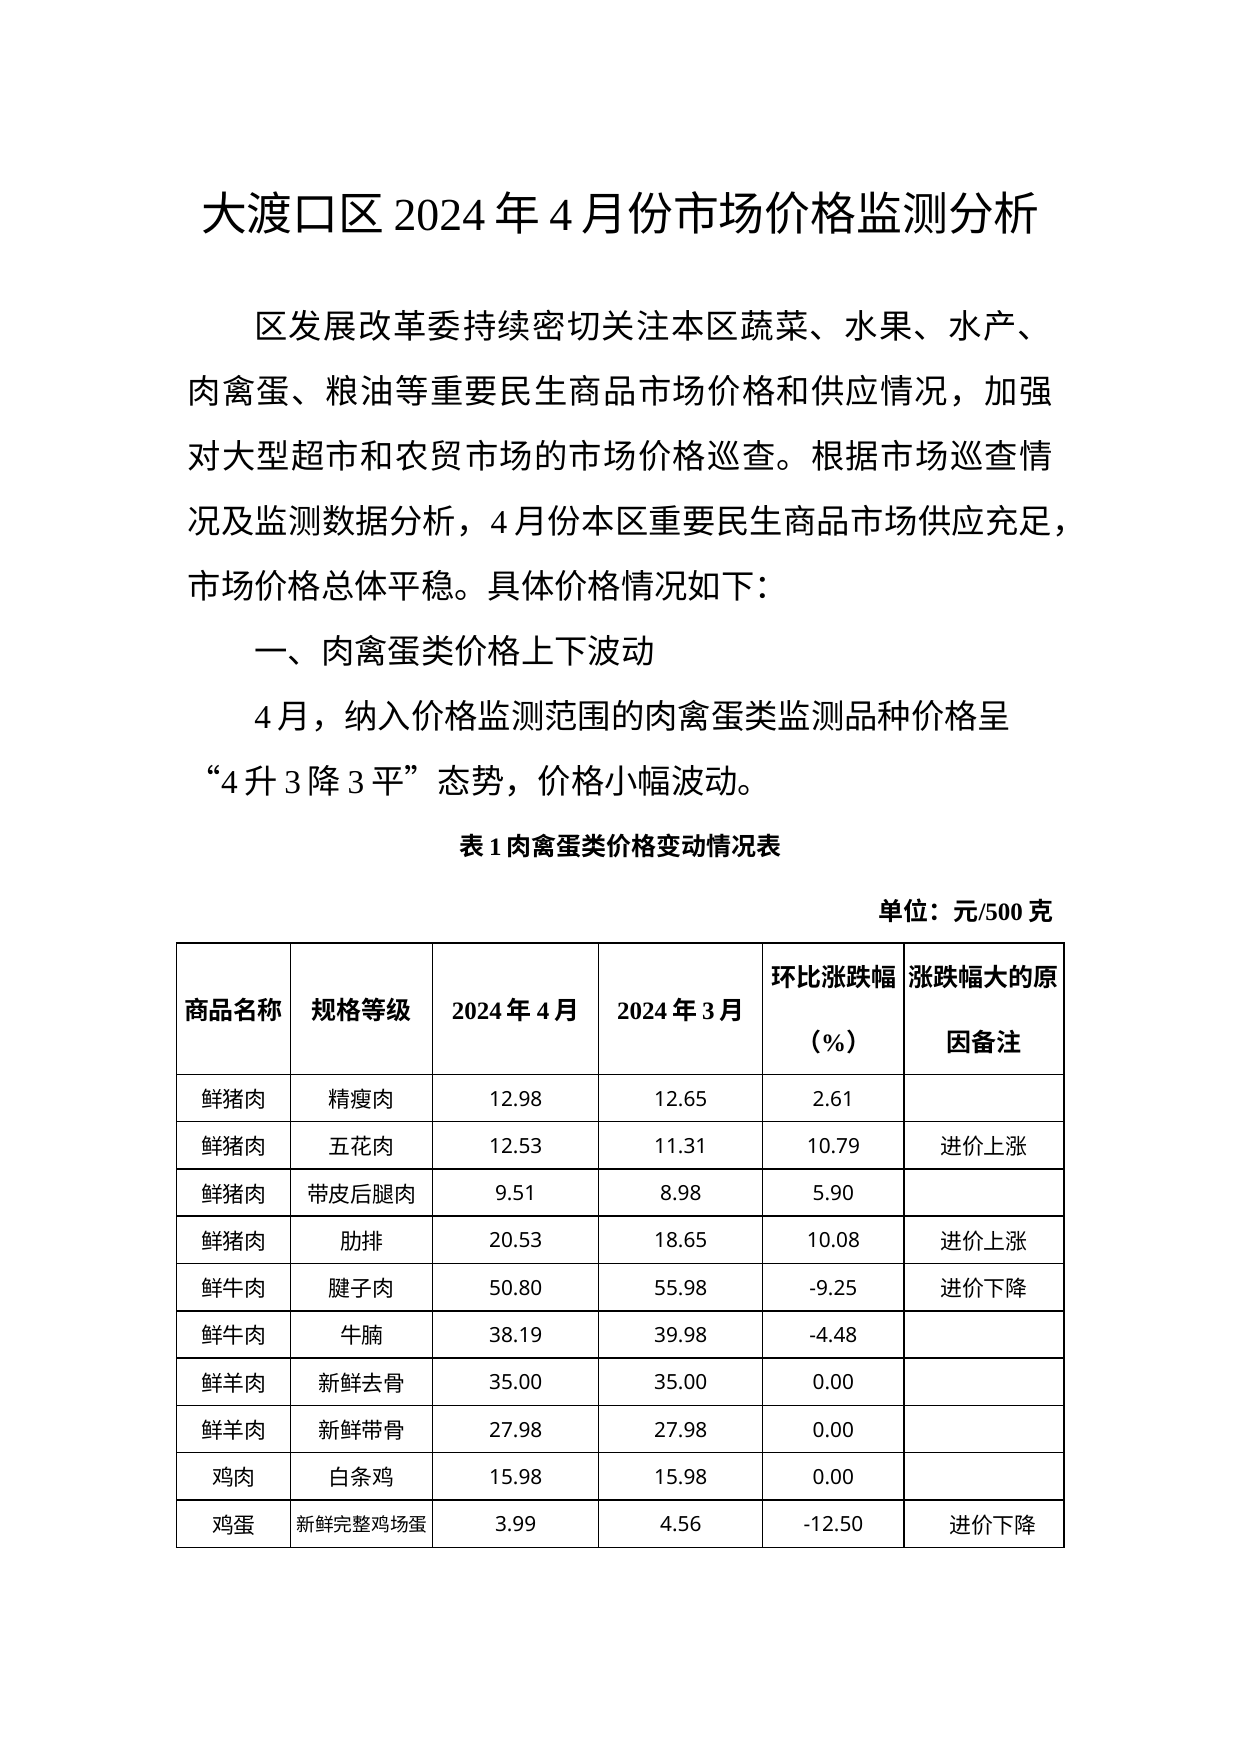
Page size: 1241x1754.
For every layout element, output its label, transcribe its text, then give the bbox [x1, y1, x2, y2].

table_header 商品名称 [177, 944, 290, 1073]
table_cell 鸡蛋 [177, 1501, 290, 1546]
table_cell 9.51 [433, 1170, 598, 1215]
text 大渡口区2024年4月份市场价格监测分析 [187, 162, 1053, 259]
table_cell 鲜牛肉 [177, 1312, 290, 1357]
table_cell 11.31 [599, 1122, 762, 1168]
table_cell 进价下降 [905, 1264, 1063, 1310]
table_cell 新鲜带骨 [291, 1406, 432, 1452]
table_cell 35.00 [599, 1359, 762, 1404]
table_cell 15.98 [599, 1453, 762, 1499]
table_cell 白条鸡 [291, 1453, 432, 1499]
table_cell 进价下降 [905, 1501, 1063, 1546]
table_cell 鲜猪肉 [177, 1122, 290, 1168]
table_cell 27.98 [433, 1406, 598, 1452]
table_cell 10.08 [763, 1217, 903, 1263]
table_cell 五花肉 [291, 1122, 432, 1168]
table_header 2024年3月 [599, 944, 762, 1073]
table_cell 3.99 [433, 1501, 598, 1546]
table_cell 新鲜去骨 [291, 1359, 432, 1404]
table_cell 鲜牛肉 [177, 1264, 290, 1310]
table_cell 0.00 [763, 1406, 903, 1452]
table_cell 牛腩 [291, 1312, 432, 1357]
table_cell [905, 1406, 1063, 1452]
text 单位：元/500克 [187, 877, 1053, 942]
table_cell 0.00 [763, 1359, 903, 1404]
table_cell 0.00 [763, 1453, 903, 1499]
table_cell 18.65 [599, 1217, 762, 1263]
list 4月，纳入价格监测范围的肉禽蛋类监测品种价格呈“4升3降3平”态势，价格小幅波动。 [187, 682, 1053, 812]
table_cell [905, 1075, 1063, 1121]
table_cell 精瘦肉 [291, 1075, 432, 1121]
table_header 规格等级 [291, 944, 432, 1073]
table_cell 39.98 [599, 1312, 762, 1357]
table_cell [905, 1359, 1063, 1404]
table_cell 2.61 [763, 1075, 903, 1121]
text 表1肉禽蛋类价格变动情况表 [187, 812, 1053, 877]
table_cell 进价上涨 [905, 1122, 1063, 1168]
table_header 涨跌幅大的原因备注 [905, 944, 1063, 1073]
table_cell 27.98 [599, 1406, 762, 1452]
table_header 2024年4月 [433, 944, 598, 1073]
table_cell 鲜猪肉 [177, 1217, 290, 1263]
table_cell 鲜羊肉 [177, 1359, 290, 1404]
table_cell 20.53 [433, 1217, 598, 1263]
text 区发展改革委持续密切关注本区蔬菜、水果、水产、肉禽蛋、粮油等重要民生商品市场价格和供应情况，加强对大型超市和农贸市场的市场价格巡查。根据市场巡查情况及监测数据分析，4月份本区重要民生商品市场供应充足，市场价格总体平稳。具体价格情况如下： [187, 292, 1053, 617]
table_cell -9.25 [763, 1264, 903, 1310]
table_header 环比涨跌幅（%） [763, 944, 903, 1073]
table_cell 鸡肉 [177, 1453, 290, 1499]
table_cell 12.53 [433, 1122, 598, 1168]
table_cell 带皮后腿肉 [291, 1170, 432, 1215]
table_cell 4.56 [599, 1501, 762, 1546]
table_cell 鲜猪肉 [177, 1170, 290, 1215]
table_cell 50.80 [433, 1264, 598, 1310]
table_cell 12.98 [433, 1075, 598, 1121]
table_cell 进价上涨 [905, 1217, 1063, 1263]
table_cell -12.50 [763, 1501, 903, 1546]
table_cell 10.79 [763, 1122, 903, 1168]
table_cell 15.98 [433, 1453, 598, 1499]
table_cell 8.98 [599, 1170, 762, 1215]
list 肉禽蛋类价格上下波动 [187, 617, 1053, 682]
table_cell 鲜羊肉 [177, 1406, 290, 1452]
table_cell [905, 1312, 1063, 1357]
table_cell 腱子肉 [291, 1264, 432, 1310]
table_cell [905, 1453, 1063, 1499]
table_cell 55.98 [599, 1264, 762, 1310]
table_cell 5.90 [763, 1170, 903, 1215]
table_cell [905, 1170, 1063, 1215]
table_cell 鲜猪肉 [177, 1075, 290, 1121]
table_cell 肋排 [291, 1217, 432, 1263]
table_cell 35.00 [433, 1359, 598, 1404]
table_cell 38.19 [433, 1312, 598, 1357]
table_cell 12.65 [599, 1075, 762, 1121]
table_cell -4.48 [763, 1312, 903, 1357]
table_cell 新鲜完整鸡场蛋 [291, 1501, 432, 1546]
